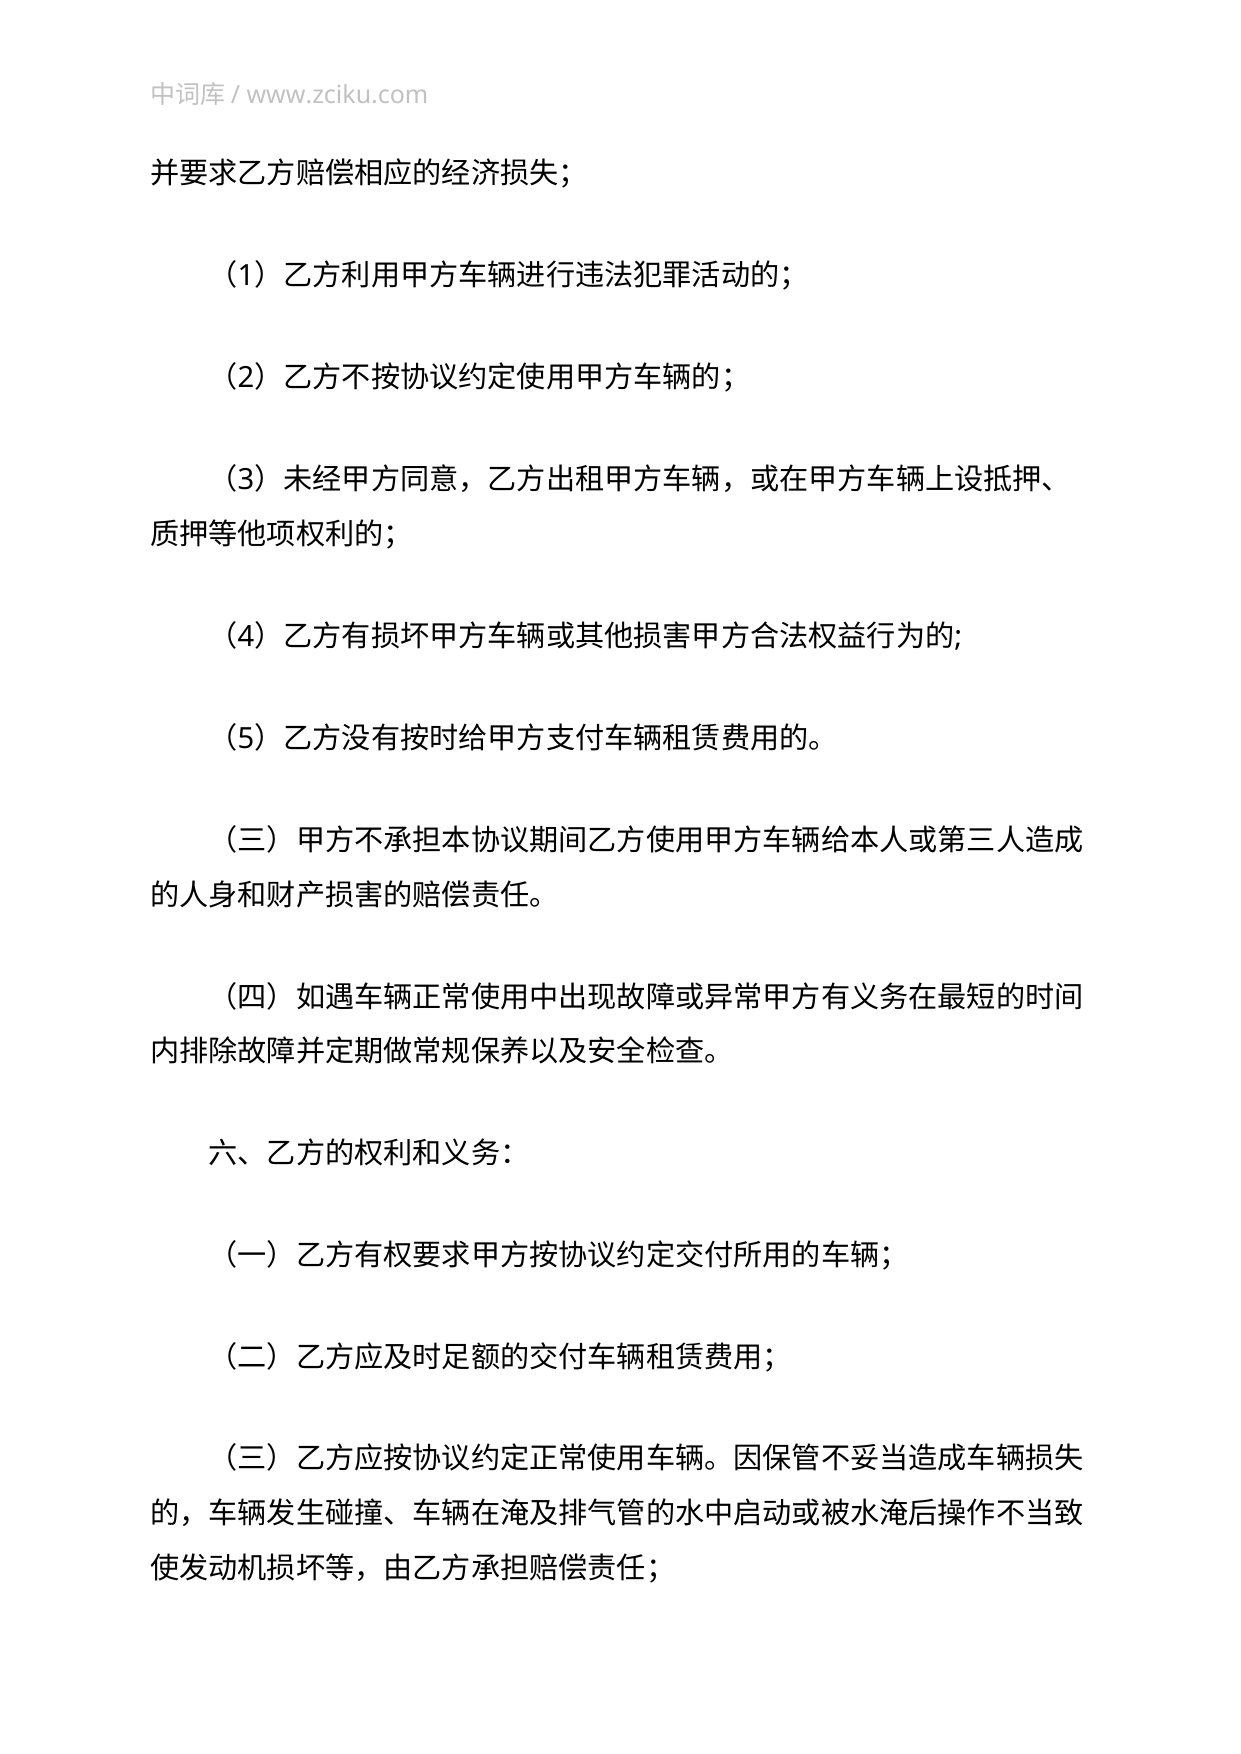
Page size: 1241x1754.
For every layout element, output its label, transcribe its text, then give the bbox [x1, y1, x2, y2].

text （4）乙方有损坏甲方车辆或其他损害甲方合法权益行为的; [150, 612, 1090, 655]
text （二）乙方应及时足额的交付车辆租赁费用； [150, 1333, 1090, 1376]
text （1）乙方利用甲方车辆进行违法犯罪活动的； [150, 252, 1090, 294]
text （三）甲方不承担本协议期间乙方使用甲方车辆给本人或第三人造成的人身和财产损害的赔偿责任。 [150, 816, 1090, 914]
text （四）如遇车辆正常使用中出现故障或异常甲方有义务在最短的时间内排除故障并定期做常规保养以及安全检查。 [150, 973, 1090, 1070]
text （三）乙方应按协议约定正常使用车辆。因保管不妥当造成车辆损失的，车辆发生碰撞、车辆在淹及排气管的水中启动或被水淹后操作不当致使发动机损坏等，由乙方承担赔偿责任； [150, 1435, 1090, 1587]
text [150, 150, 1090, 192]
text （一）乙方有权要求甲方按协议约定交付所用的车辆； [150, 1232, 1090, 1274]
text （5）乙方没有按时给甲方支付车辆租赁费用的。 [150, 714, 1090, 757]
text 六、乙方的权利和义务： [150, 1130, 1090, 1172]
text （2）乙方不按协议约定使用甲方车辆的； [150, 354, 1090, 396]
text （3）未经甲方同意，乙方出租甲方车辆，或在甲方车辆上设抵押、质押等他项权利的； [150, 456, 1090, 553]
